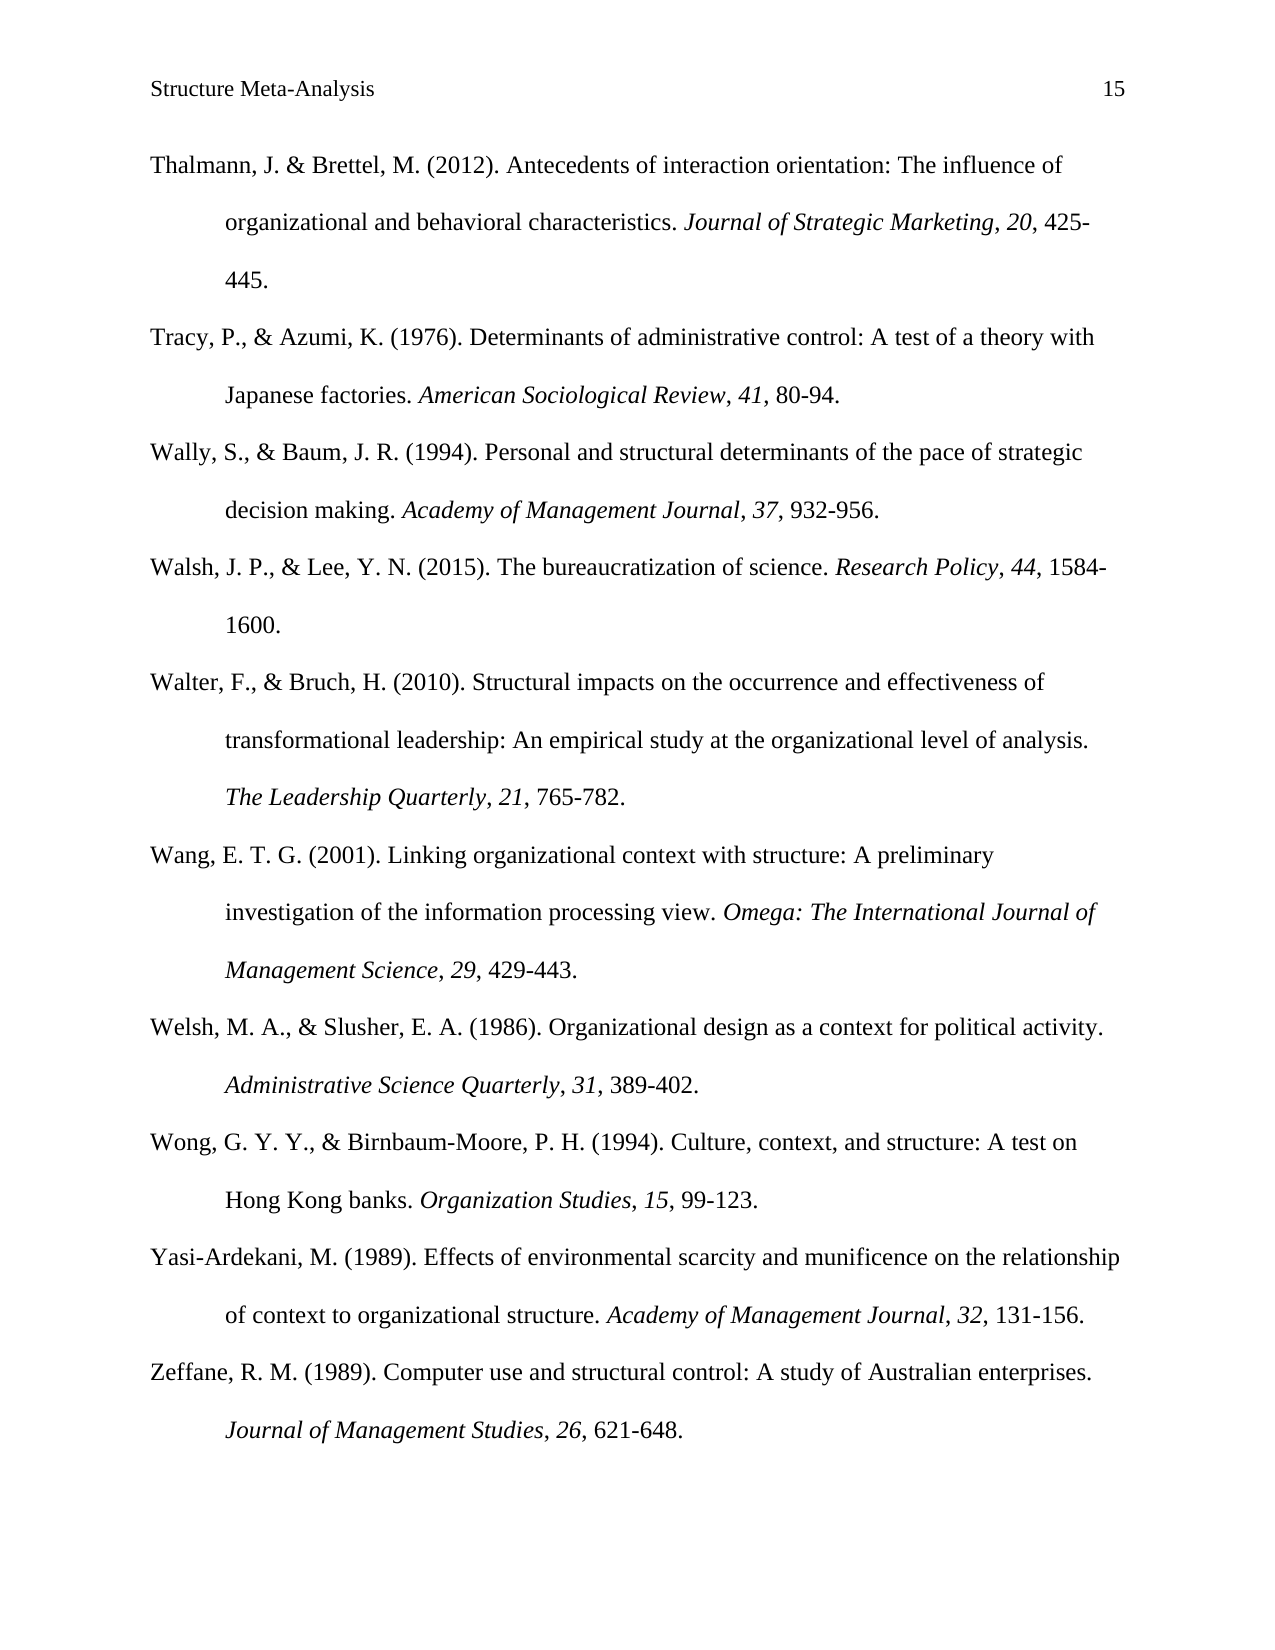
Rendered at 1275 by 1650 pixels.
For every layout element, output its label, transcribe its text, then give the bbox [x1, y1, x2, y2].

text Welsh, M. A., & Slusher, E. A. (1986). Organizational design as a context for political activity. [150, 1012, 1125, 1041]
text transformational leadership: An empirical study at the organizational level of analysis. [150, 725, 1125, 754]
text Administrative Science Quarterly, 31, 389-402. [150, 1070, 1125, 1099]
text of context to organizational structure. Academy of Management Journal, 32, 131-156. [150, 1300, 1125, 1329]
text The Leadership Quarterly, 21, 765-782. [150, 782, 1125, 811]
text organizational and behavioral characteristics. Journal of Strategic Marketing, 20, 425- [150, 207, 1125, 236]
text Hong Kong banks. Organization Studies, 15, 99-123. [150, 1185, 1125, 1214]
text Wang, E. T. G. (2001). Linking organizational context with structure: A preliminary [150, 840, 1125, 869]
text 445. [150, 265, 1125, 294]
text Walsh, J. P., & Lee, Y. N. (2015). The bureaucratization of science. Research Policy, 44, 1584- [150, 552, 1125, 581]
text Journal of Management Studies, 26, 621-648. [150, 1415, 1125, 1444]
text investigation of the information processing view. Omega: The International Journal of [150, 897, 1125, 926]
text Wong, G. Y. Y., & Birnbaum-Moore, P. H. (1994). Culture, context, and structure: A test on [150, 1127, 1125, 1156]
text decision making. Academy of Management Journal, 37, 932-956. [150, 495, 1125, 524]
text Management Science, 29, 429-443. [150, 955, 1125, 984]
text 1600. [150, 610, 1125, 639]
text Wally, S., & Baum, J. R. (1994). Personal and structural determinants of the pace of strategic [150, 437, 1125, 466]
text Zeffane, R. M. (1989). Computer use and structural control: A study of Australian enterprises. [150, 1357, 1125, 1386]
text Yasi-Ardekani, M. (1989). Effects of environmental scarcity and munificence on the relationship [150, 1242, 1125, 1271]
text Japanese factories. American Sociological Review, 41, 80-94. [150, 380, 1125, 409]
text Walter, F., & Bruch, H. (2010). Structural impacts on the occurrence and effectiveness of [150, 667, 1125, 696]
text Tracy, P., & Azumi, K. (1976). Determinants of administrative control: A test of a theory with [150, 322, 1125, 351]
text Thalmann, J. & Brettel, M. (2012). Antecedents of interaction orientation: The influence of [150, 150, 1125, 179]
